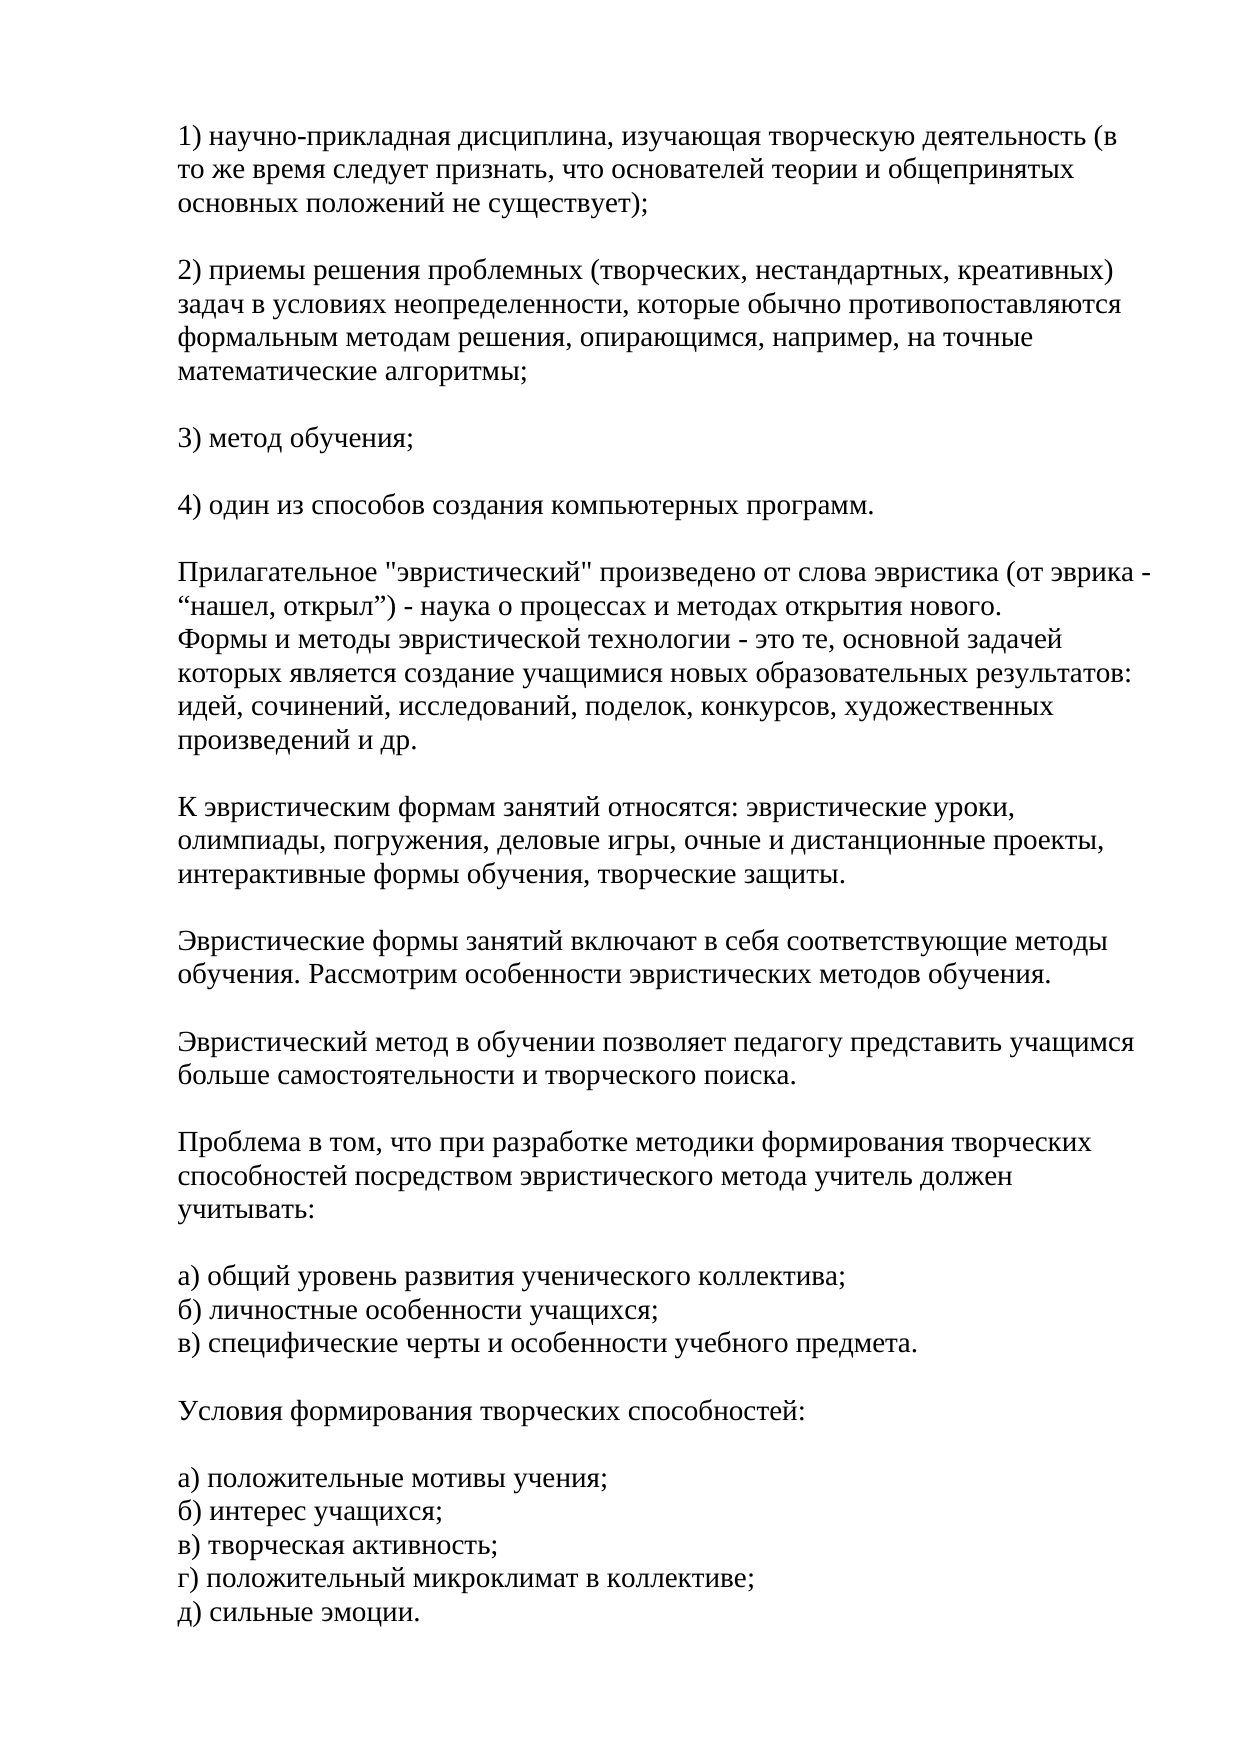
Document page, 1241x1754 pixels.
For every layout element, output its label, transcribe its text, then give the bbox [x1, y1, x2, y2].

text Эвристический метод в обучении позволяет педагогу представить учащимся больше самостоятельности и творческого поиска. [177, 1024, 1152, 1091]
text 4) один из способов создания компьютерных программ. [177, 487, 1152, 521]
text 1) научно-прикладная дисциплина, изучающая творческую деятельность (в то же время следует признать, что основателей теории и общепринятых основных положений не существует); [177, 118, 1152, 219]
text б) личностные особенности учащихся; [177, 1292, 1152, 1326]
text Условия формирования творческих способностей: [177, 1393, 1152, 1426]
text а) общий уровень развития ученического коллектива; [177, 1258, 1152, 1292]
text в) творческая активность; [177, 1527, 1152, 1560]
text д) сильные эмоции. [177, 1594, 1152, 1627]
text Прилагательное "эвристический" произведено от слова эвристика (от эврика - “нашел, открыл”) - наука о процессах и методах открытия нового. [177, 554, 1152, 621]
text К эвристическим формам занятий относятся: эвристические уроки, олимпиады, погружения, деловые игры, очные и дистанционные проекты, интерактивные формы обучения, творческие защиты. [177, 789, 1152, 889]
text 2) приемы решения проблемных (творческих, нестандартных, креативных) задач в условиях неопределенности, которые обычно противопоставляются формальным методам решения, опирающимся, например, на точные математические алгоритмы; [177, 252, 1152, 386]
text Проблема в том, что при разработке методики формирования творческих способностей посредством эвристического метода учитель должен учитывать: [177, 1124, 1152, 1225]
text Эвристические формы занятий включают в себя соответствующие методы обучения. Рассмотрим особенности эвристических методов обучения. [177, 923, 1152, 990]
text Формы и методы эвристической технологии - это те, основной задачей которых является создание учащимися новых образовательных результатов: идей, сочинений, исследований, поделок, конкурсов, художественных произведений и др. [177, 621, 1152, 755]
text а) положительные мотивы учения; [177, 1460, 1152, 1493]
text г) положительный микроклимат в коллективе; [177, 1560, 1152, 1594]
text 3) метод обучения; [177, 420, 1152, 453]
text б) интерес учащихся; [177, 1493, 1152, 1527]
text в) специфические черты и особенности учебного предмета. [177, 1326, 1152, 1359]
